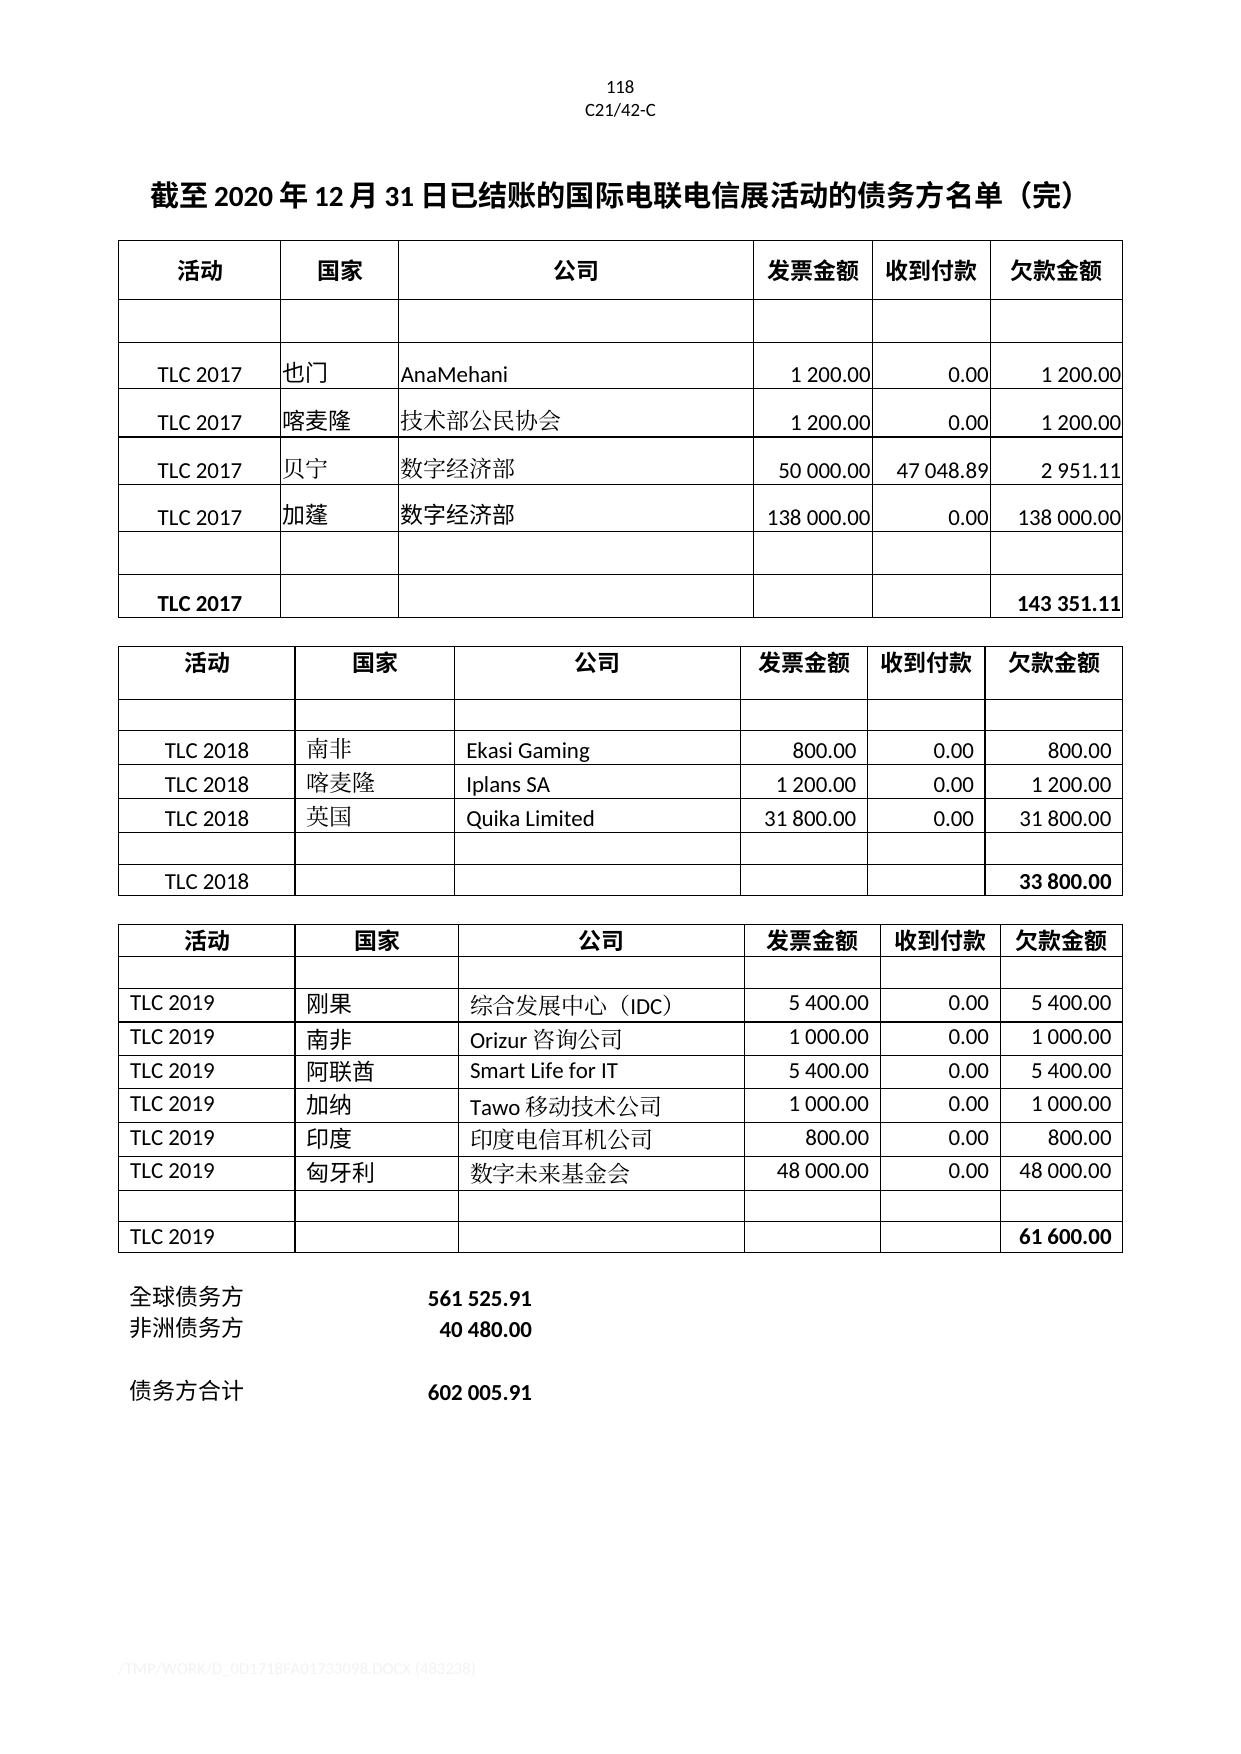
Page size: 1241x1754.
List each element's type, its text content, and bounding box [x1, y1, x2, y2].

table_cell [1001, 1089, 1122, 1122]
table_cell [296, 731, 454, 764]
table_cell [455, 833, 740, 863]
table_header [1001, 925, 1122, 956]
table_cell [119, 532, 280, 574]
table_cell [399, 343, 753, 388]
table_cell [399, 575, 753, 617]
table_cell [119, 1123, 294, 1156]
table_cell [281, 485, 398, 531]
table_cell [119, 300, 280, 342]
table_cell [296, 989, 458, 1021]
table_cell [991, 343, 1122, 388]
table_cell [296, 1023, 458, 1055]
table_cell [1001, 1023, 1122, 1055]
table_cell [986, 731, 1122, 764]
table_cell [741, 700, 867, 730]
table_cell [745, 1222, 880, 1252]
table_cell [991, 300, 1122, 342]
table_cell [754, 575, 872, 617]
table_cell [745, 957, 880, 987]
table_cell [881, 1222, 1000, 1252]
title 截至2020年12月31日已结账的国际电联电信展活动的债务方名单（完） [118, 173, 1122, 215]
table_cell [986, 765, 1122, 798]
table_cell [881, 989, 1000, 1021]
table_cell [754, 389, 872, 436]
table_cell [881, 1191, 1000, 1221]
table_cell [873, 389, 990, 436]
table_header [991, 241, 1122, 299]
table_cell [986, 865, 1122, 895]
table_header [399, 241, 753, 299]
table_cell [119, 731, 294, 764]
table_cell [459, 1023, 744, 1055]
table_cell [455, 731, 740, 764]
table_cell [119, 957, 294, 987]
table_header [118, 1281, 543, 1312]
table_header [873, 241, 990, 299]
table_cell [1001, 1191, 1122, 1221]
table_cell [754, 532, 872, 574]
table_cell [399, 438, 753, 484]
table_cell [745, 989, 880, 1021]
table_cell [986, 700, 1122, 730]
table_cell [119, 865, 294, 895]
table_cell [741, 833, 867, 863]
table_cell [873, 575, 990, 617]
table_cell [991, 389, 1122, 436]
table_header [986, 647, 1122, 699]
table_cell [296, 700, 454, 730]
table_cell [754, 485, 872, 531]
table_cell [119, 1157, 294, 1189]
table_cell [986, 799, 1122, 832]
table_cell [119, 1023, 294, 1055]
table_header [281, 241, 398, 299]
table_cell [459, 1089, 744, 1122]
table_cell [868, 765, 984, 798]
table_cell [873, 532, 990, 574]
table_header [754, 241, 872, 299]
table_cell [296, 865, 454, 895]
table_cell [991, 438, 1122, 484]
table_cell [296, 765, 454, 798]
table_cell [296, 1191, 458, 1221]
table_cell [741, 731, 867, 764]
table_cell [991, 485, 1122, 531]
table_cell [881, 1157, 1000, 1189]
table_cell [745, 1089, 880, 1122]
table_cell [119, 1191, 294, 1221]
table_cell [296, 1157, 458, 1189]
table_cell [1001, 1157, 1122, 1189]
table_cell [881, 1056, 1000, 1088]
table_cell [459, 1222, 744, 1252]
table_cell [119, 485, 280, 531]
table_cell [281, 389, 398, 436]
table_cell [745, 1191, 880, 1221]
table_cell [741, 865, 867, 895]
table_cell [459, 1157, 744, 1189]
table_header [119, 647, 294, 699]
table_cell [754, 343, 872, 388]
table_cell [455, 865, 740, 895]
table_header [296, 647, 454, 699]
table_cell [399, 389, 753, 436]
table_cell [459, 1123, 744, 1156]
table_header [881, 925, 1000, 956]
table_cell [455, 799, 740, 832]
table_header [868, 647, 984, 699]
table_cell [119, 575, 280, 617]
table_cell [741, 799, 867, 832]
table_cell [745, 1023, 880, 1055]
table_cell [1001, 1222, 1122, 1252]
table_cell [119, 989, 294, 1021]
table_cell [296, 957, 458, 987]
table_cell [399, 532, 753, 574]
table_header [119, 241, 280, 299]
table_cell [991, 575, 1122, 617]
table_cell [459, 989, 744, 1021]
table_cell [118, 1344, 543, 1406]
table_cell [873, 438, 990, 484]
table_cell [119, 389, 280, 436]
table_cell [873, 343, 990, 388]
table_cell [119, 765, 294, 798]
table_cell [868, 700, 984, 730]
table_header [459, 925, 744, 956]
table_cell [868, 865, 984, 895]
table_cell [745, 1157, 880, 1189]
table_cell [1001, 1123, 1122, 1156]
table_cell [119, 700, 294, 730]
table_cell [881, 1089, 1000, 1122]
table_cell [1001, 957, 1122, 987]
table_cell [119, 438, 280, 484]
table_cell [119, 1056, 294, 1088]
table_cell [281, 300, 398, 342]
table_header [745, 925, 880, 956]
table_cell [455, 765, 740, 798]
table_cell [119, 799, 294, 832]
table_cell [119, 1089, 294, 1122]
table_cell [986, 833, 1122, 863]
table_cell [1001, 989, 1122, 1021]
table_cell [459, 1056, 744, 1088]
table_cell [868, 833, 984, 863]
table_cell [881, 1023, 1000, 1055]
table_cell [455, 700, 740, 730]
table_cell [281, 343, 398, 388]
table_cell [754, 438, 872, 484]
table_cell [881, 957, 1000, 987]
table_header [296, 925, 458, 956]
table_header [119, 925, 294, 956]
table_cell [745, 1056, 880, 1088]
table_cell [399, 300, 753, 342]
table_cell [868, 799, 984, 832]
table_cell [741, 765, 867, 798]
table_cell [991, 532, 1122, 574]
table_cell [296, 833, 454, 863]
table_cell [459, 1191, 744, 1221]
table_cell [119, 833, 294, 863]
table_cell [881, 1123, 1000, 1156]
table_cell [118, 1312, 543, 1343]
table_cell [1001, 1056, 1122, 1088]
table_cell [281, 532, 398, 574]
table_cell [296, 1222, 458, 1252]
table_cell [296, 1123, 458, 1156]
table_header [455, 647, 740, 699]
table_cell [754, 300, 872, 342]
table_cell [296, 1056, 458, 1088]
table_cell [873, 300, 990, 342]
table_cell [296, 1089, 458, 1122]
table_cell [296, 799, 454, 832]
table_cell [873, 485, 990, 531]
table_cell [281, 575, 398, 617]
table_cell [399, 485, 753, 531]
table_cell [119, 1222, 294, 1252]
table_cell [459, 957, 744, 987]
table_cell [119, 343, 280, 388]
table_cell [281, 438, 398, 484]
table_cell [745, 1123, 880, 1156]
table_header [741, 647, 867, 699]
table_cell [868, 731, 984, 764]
